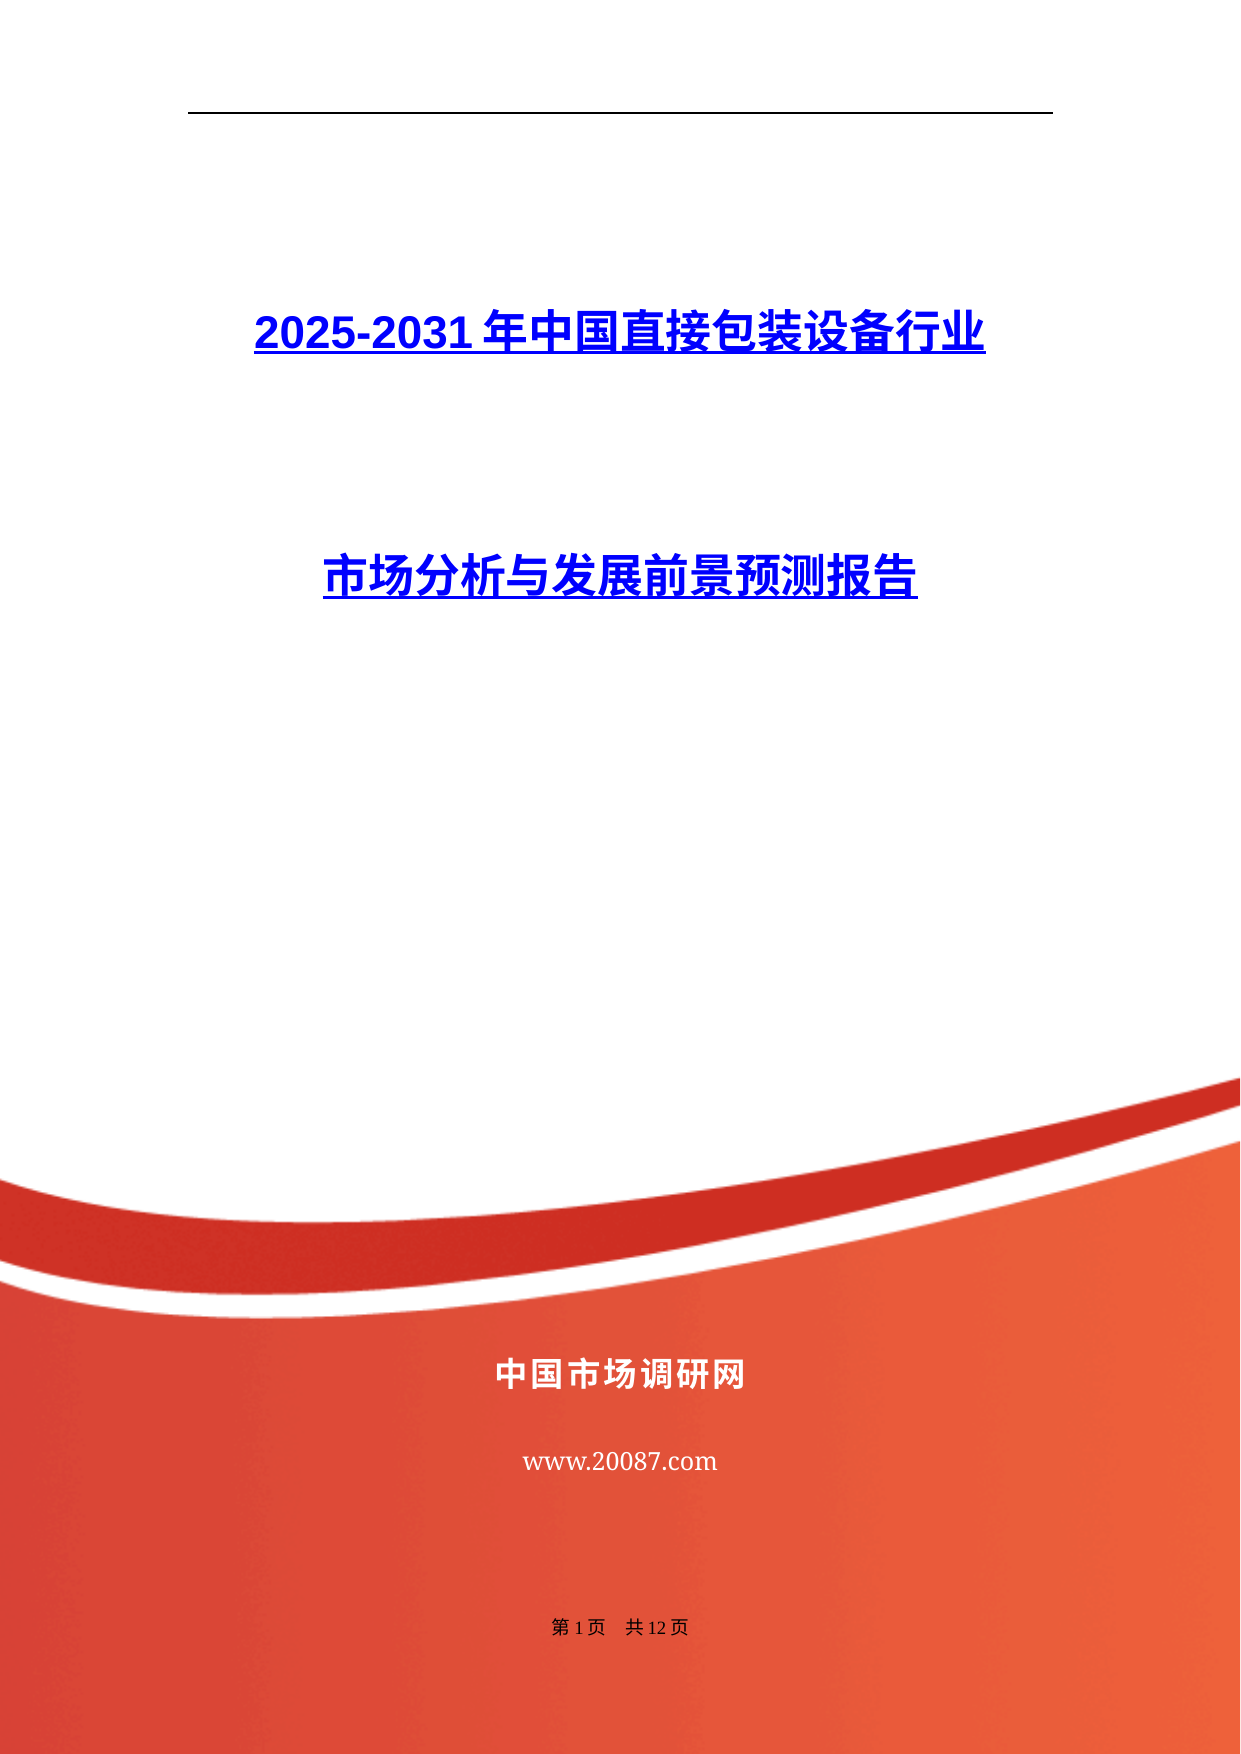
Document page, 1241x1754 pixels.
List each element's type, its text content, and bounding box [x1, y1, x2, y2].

table_header 2025-2031年中国直接包装设备行业市场分析与发展前景预测报告 [188, 207, 1053, 773]
subtitle 中国市场调研网 [187, 1339, 1053, 1404]
text www.20087.com [187, 1428, 1053, 1493]
picture [0, 1006, 1241, 1754]
